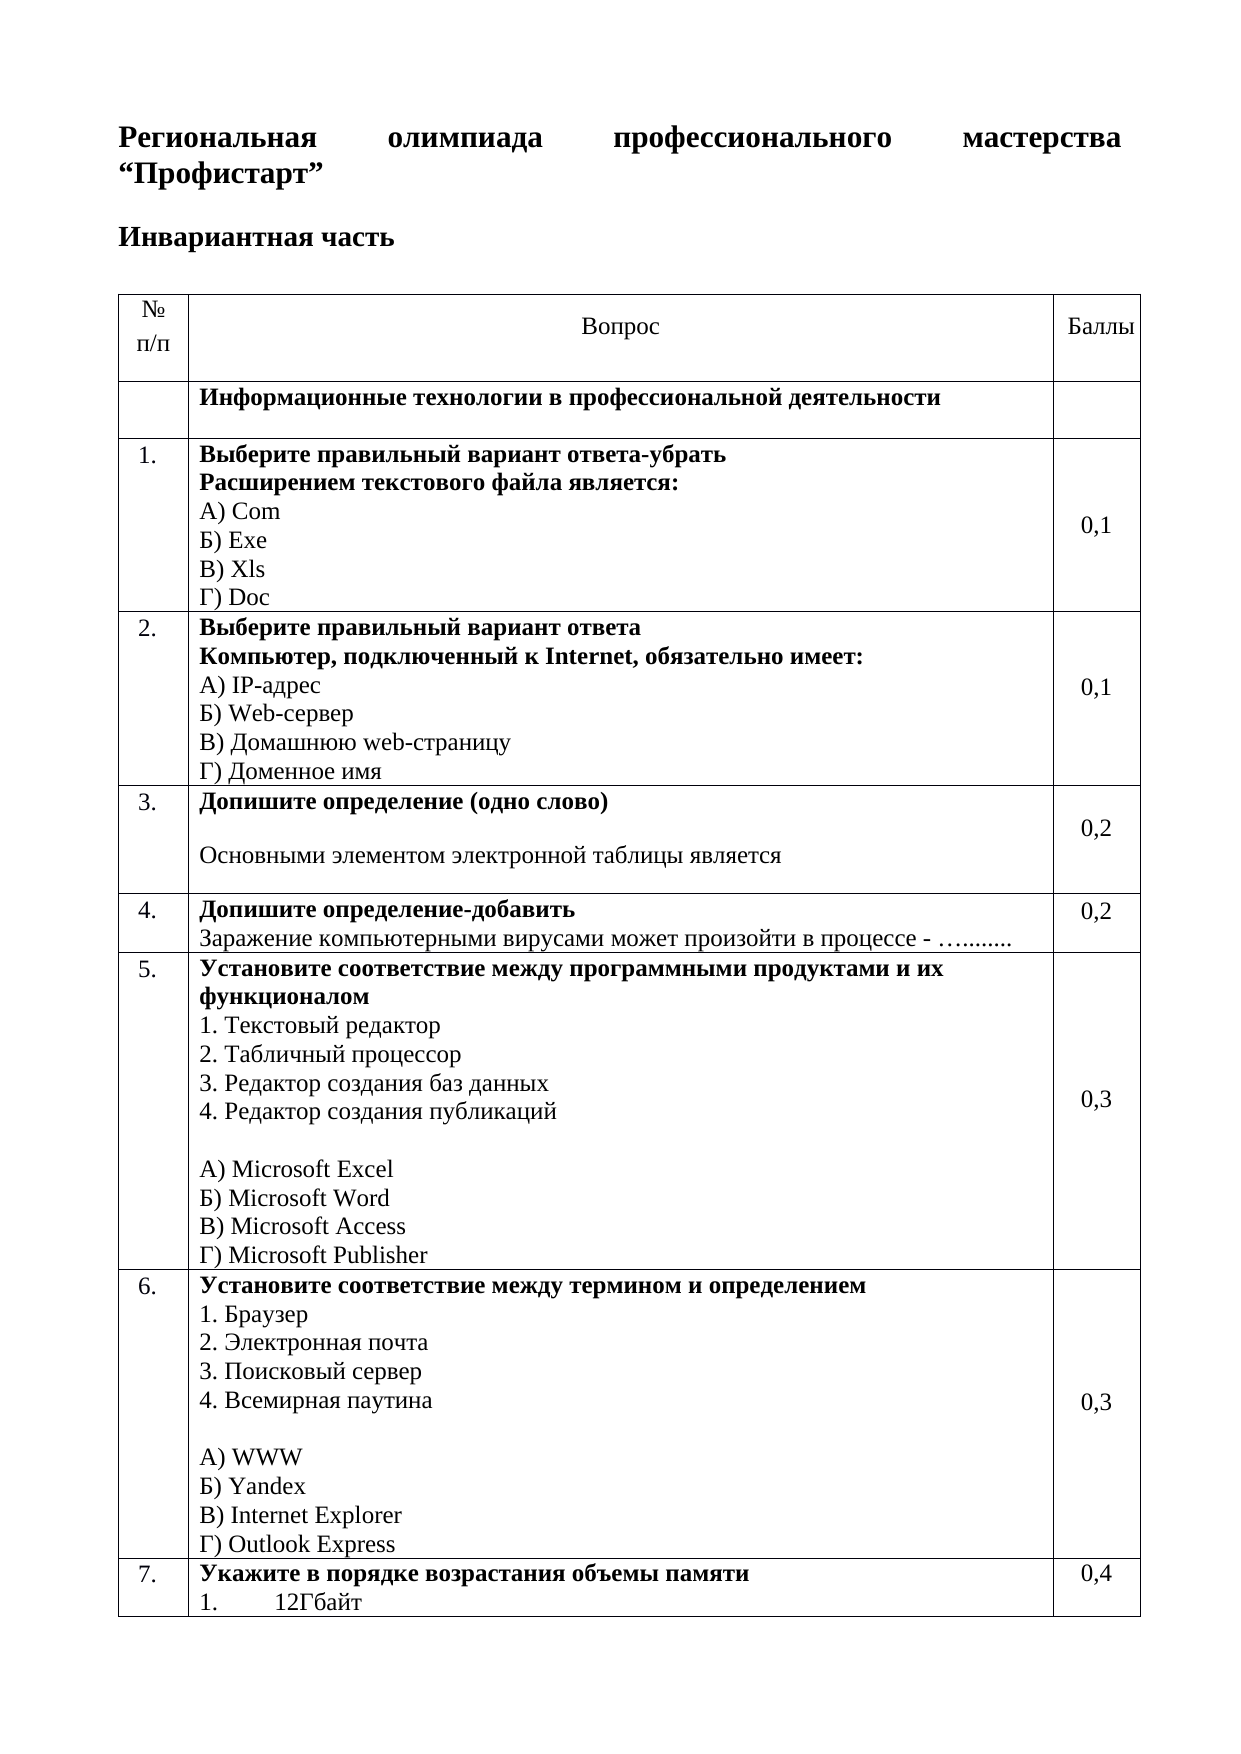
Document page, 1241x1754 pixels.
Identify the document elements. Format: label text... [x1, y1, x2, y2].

text Региональная олимпиада профессионального мастерства “Профистарт” [118, 118, 1122, 190]
table_cell [119, 1559, 188, 1616]
text Инвариантная часть [118, 219, 1122, 252]
table_cell Выберите правильный вариант ответа-убрать Расширением текстового файла является: А) Com Б) Exe В) Хls Г) Doc [189, 439, 1053, 611]
table_cell [119, 382, 188, 438]
table_cell 0,2 [1054, 786, 1140, 893]
table_header № п/п [119, 295, 188, 381]
table_cell Установите соответствие между программными продуктами и их функционалом 1. Текстовый редактор 2. Табличный процессор 3. Редактор создания баз данных 4. Редактор создания публикаций А) Microsoft Excel Б) Microsoft Word В) Microsoft Access Г) Microsoft Publisher [189, 953, 1053, 1269]
table_cell 0,1 [1054, 439, 1140, 611]
table_cell 0,2 [1054, 894, 1140, 952]
table_cell Допишите определение (одно слово) Основными элементом электронной таблицы является [189, 786, 1053, 893]
table_cell [119, 786, 188, 893]
table_cell [119, 953, 188, 1269]
table_header Баллы [1054, 295, 1140, 381]
table_cell 0,4 [1054, 1559, 1140, 1616]
table_cell [119, 1270, 188, 1557]
table_cell 0,1 [1054, 612, 1140, 785]
table_cell [1054, 382, 1140, 438]
table_cell 0,3 [1054, 1270, 1140, 1557]
table_cell Допишите определение-добавить Заражение компьютерными вирусами может произойти в процессе - …........ [189, 894, 1053, 952]
table_header Вопрос [189, 295, 1053, 381]
table_cell Информационные технологии в профессиональной деятельности [189, 382, 1053, 438]
table_cell Установите соответствие между термином и определением 1. Браузер 2. Электронная почта 3. Поисковый сервер 4. Всемирная паутина А) WWW Б) Yandex В) Internet Explorer Г) Outlook Express [189, 1270, 1053, 1557]
table_cell [119, 612, 188, 785]
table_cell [189, 1559, 1053, 1616]
table_cell [119, 894, 188, 952]
table_cell [119, 439, 188, 611]
table_cell 0,3 [1054, 953, 1140, 1269]
table_cell Выберите правильный вариант ответа Компьютер, подключенный к Internet, обязательно имеет: А) IP-адрес Б) Web-сервер В) Домашнюю web-страницу Г) Доменное имя [189, 612, 1053, 785]
